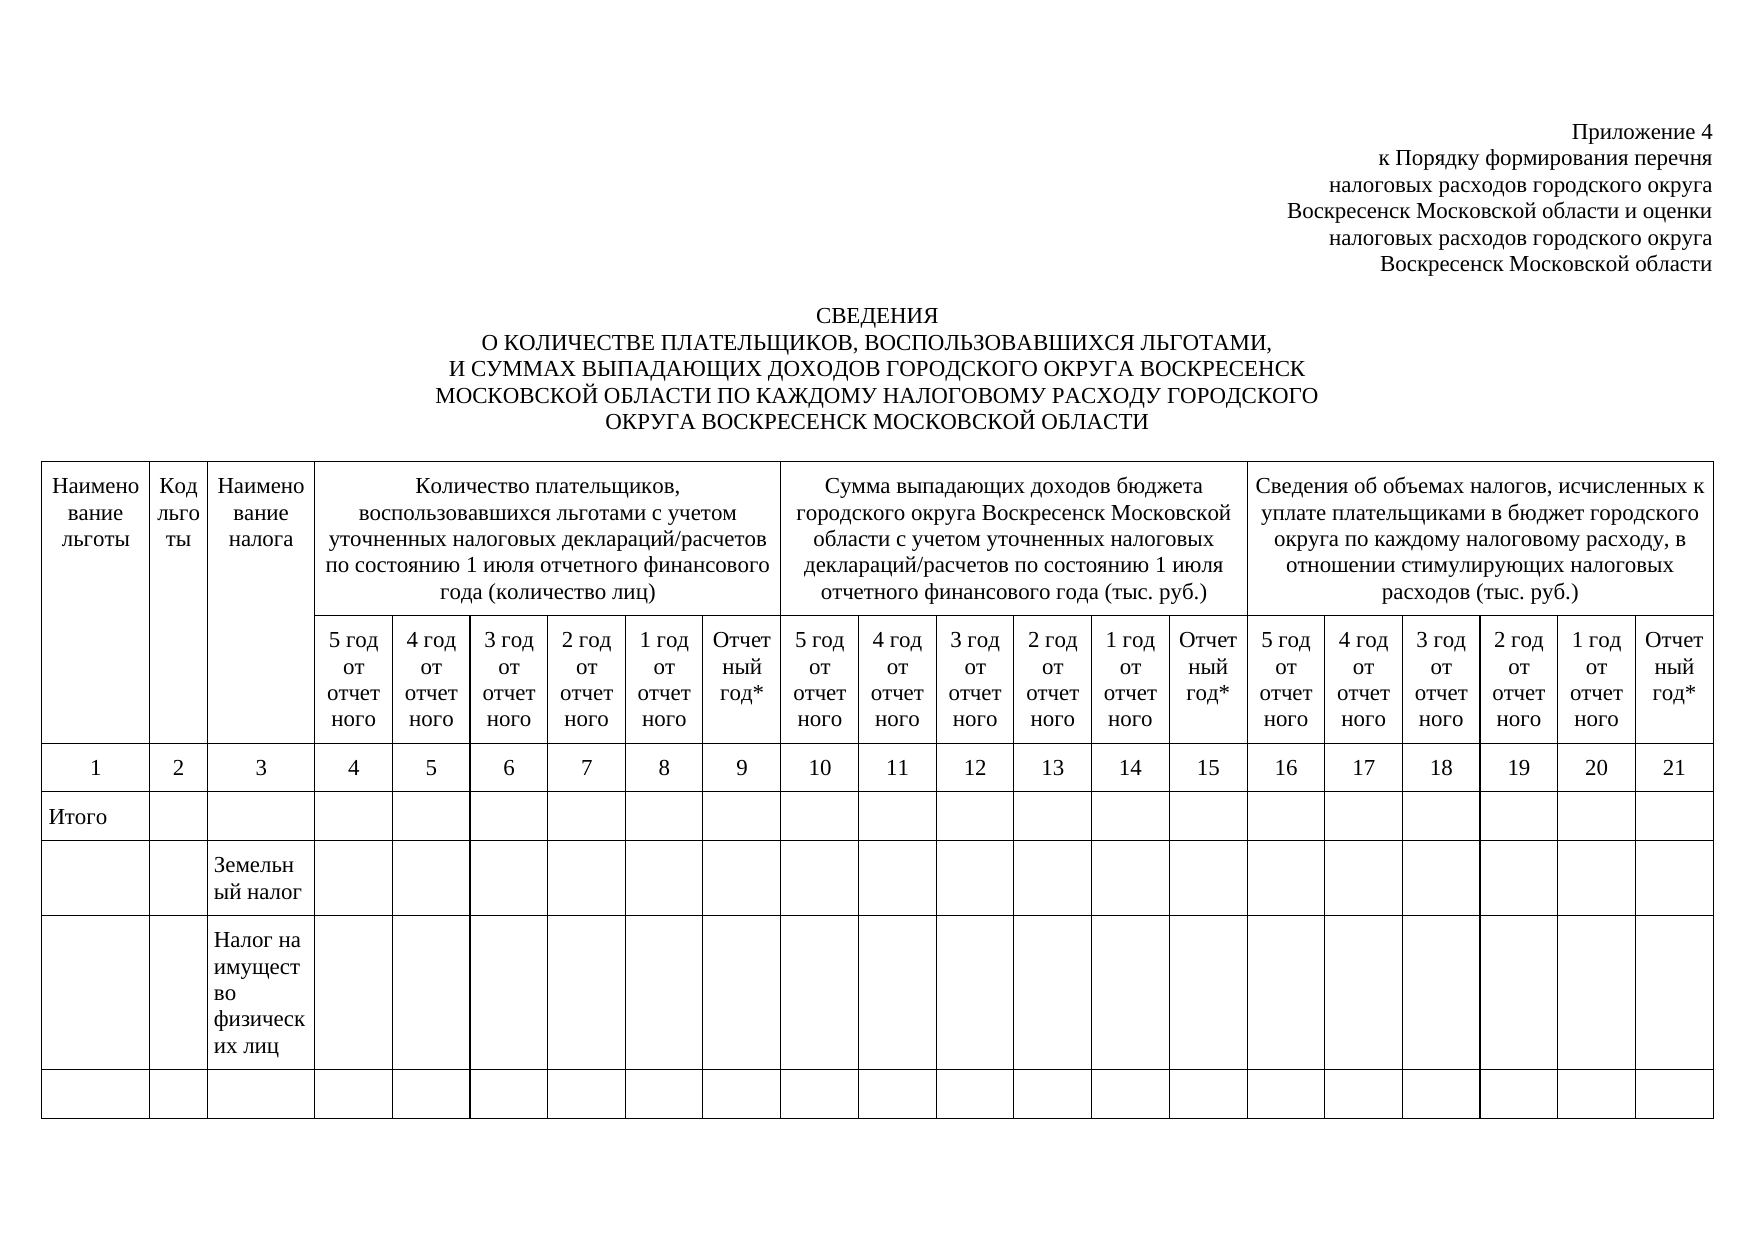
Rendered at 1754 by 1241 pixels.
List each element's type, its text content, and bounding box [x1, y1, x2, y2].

table_cell [703, 841, 780, 915]
table_cell [548, 916, 625, 1069]
table_cell [150, 841, 207, 915]
table_cell 8 [626, 744, 702, 791]
text МОСКОВСКОЙ ОБЛАСТИ ПО КАЖДОМУ НАЛОГОВОМУ РАСХОДУ ГОРОДСКОГО [41, 382, 1713, 408]
text налоговых расходов городского округа [41, 223, 1713, 250]
table_cell [393, 841, 469, 915]
table_cell [1403, 916, 1479, 1069]
table_cell [393, 1070, 469, 1117]
table_cell [1558, 916, 1635, 1069]
table_cell [1014, 792, 1091, 840]
table_cell 7 [548, 744, 625, 791]
table_cell [471, 792, 547, 840]
table_cell [315, 916, 392, 1069]
table_cell [150, 916, 207, 1069]
table_cell 5 год от отчетного [781, 616, 858, 742]
table_cell [42, 1070, 149, 1117]
table_cell [859, 1070, 936, 1117]
table_cell 2 год от отчетного [1481, 616, 1557, 742]
table_cell 17 [1325, 744, 1402, 791]
table_cell 3 год от отчетного [471, 616, 547, 742]
table_cell [1248, 1070, 1324, 1117]
table_cell 2 год от отчетного [1014, 616, 1091, 742]
table_cell [937, 916, 1013, 1069]
table_cell 11 [859, 744, 936, 791]
table_cell [1092, 916, 1169, 1069]
table_cell [1248, 841, 1324, 915]
table_cell Итого [42, 792, 149, 840]
text Приложение 4 [41, 118, 1713, 144]
table_cell [703, 792, 780, 840]
table_cell 21 [1636, 744, 1713, 791]
table_cell [1558, 1070, 1635, 1117]
table_cell 18 [1403, 744, 1479, 791]
table_cell 3 год от отчетного [937, 616, 1013, 742]
table_cell [937, 1070, 1013, 1117]
text О КОЛИЧЕСТВЕ ПЛАТЕЛЬЩИКОВ, ВОСПОЛЬЗОВАВШИХСЯ ЛЬГОТАМИ, [41, 329, 1713, 355]
table_cell [1092, 792, 1169, 840]
table_cell [1481, 916, 1557, 1069]
table_cell [393, 916, 469, 1069]
table_cell [471, 841, 547, 915]
text к Порядку формирования перечня [41, 144, 1713, 171]
table_cell 4 год от отчетного [393, 616, 469, 742]
table_cell 15 [1170, 744, 1247, 791]
table_cell 16 [1248, 744, 1324, 791]
table_cell [781, 1070, 858, 1117]
table_cell [150, 1070, 207, 1117]
table_cell [1170, 1070, 1247, 1117]
table_cell [208, 1070, 314, 1117]
text И СУММАХ ВЫПАДАЮЩИХ ДОХОДОВ ГОРОДСКОГО ОКРУГА ВОСКРЕСЕНСК [41, 355, 1713, 382]
table_cell Отчетный год* [1170, 616, 1247, 742]
table_cell 9 [703, 744, 780, 791]
table_header Сумма выпадающих доходов бюджета городского округа Воскресенск Московской области с учетом уточненных налоговых деклараций/расчетов по состоянию 1 июля отчетного финансового года (тыс. руб.) [781, 462, 1247, 615]
table_cell [781, 841, 858, 915]
table_cell Отчетный год* [1636, 616, 1713, 742]
table_cell [1325, 1070, 1402, 1117]
table_cell [1014, 841, 1091, 915]
table_cell [781, 916, 858, 1069]
table_cell [471, 916, 547, 1069]
table_cell [1403, 1070, 1479, 1117]
table_cell [781, 792, 858, 840]
table_cell [1403, 841, 1479, 915]
table_cell [937, 792, 1013, 840]
table_cell [1403, 792, 1479, 840]
table_cell 5 [393, 744, 469, 791]
text СВЕДЕНИЯ [41, 303, 1713, 329]
table_cell [1558, 792, 1635, 840]
table_cell [1636, 792, 1713, 840]
table_header Наименование льготы [42, 462, 149, 742]
table_cell [859, 916, 936, 1069]
table_cell [626, 841, 702, 915]
table_cell 3 год от отчетного [1403, 616, 1479, 742]
table_cell [1325, 916, 1402, 1069]
table_cell [859, 841, 936, 915]
table_cell Налог на имущество физических лиц [208, 916, 314, 1069]
table_cell Земельный налог [208, 841, 314, 915]
table_cell Отчетный год* [703, 616, 780, 742]
table_cell 12 [937, 744, 1013, 791]
table_cell 1 год от отчетного [626, 616, 702, 742]
table_cell [1636, 841, 1713, 915]
table_cell 10 [781, 744, 858, 791]
table_cell [1014, 916, 1091, 1069]
table_cell [1092, 841, 1169, 915]
table_cell [1092, 1070, 1169, 1117]
table_cell 13 [1014, 744, 1091, 791]
table_cell [315, 841, 392, 915]
table_header Наименование налога [208, 462, 314, 742]
table_cell [315, 792, 392, 840]
table_cell [1481, 841, 1557, 915]
table_cell [1481, 792, 1557, 840]
table_cell [859, 792, 936, 840]
table_cell [626, 792, 702, 840]
text ОКРУГА ВОСКРЕСЕНСК МОСКОВСКОЙ ОБЛАСТИ [41, 408, 1713, 434]
table_header Код льготы [150, 462, 207, 742]
table_cell [1248, 916, 1324, 1069]
table_cell [626, 916, 702, 1069]
table_cell 6 [471, 744, 547, 791]
table_cell 2 год от отчетного [548, 616, 625, 742]
table_cell [548, 841, 625, 915]
table_cell [1636, 1070, 1713, 1117]
table_cell 14 [1092, 744, 1169, 791]
table_cell [1170, 916, 1247, 1069]
table_cell [1325, 841, 1402, 915]
table_cell [208, 792, 314, 840]
text Воскресенск Московской области [41, 250, 1713, 276]
table_cell [1170, 841, 1247, 915]
table_cell [548, 792, 625, 840]
table_header Сведения об объемах налогов, исчисленных к уплате плательщиками в бюджет городского округа по каждому налоговому расходу, в отношении стимулирующих налоговых расходов (тыс. руб.) [1248, 462, 1713, 615]
table_cell 4 год от отчетного [859, 616, 936, 742]
table_cell [393, 792, 469, 840]
table_cell 4 год от отчетного [1325, 616, 1402, 742]
table_cell [1248, 792, 1324, 840]
table_cell 2 [150, 744, 207, 791]
table_cell 5 год от отчетного [315, 616, 392, 742]
table_cell [1170, 792, 1247, 840]
table_cell 5 год от отчетного [1248, 616, 1324, 742]
table_cell 3 [208, 744, 314, 791]
table_cell [548, 1070, 625, 1117]
table_cell [1325, 792, 1402, 840]
text Воскресенск Московской области и оценки [41, 197, 1713, 223]
table_cell 19 [1481, 744, 1557, 791]
table_cell [1014, 1070, 1091, 1117]
table_cell 1 [42, 744, 149, 791]
table_cell [1558, 841, 1635, 915]
table_cell [42, 916, 149, 1069]
table_cell [703, 916, 780, 1069]
table_header Количество плательщиков, воспользовавшихся льготами с учетом уточненных налоговых деклараций/расчетов по состоянию 1 июля отчетного финансового года (количество лиц) [315, 462, 780, 615]
table_cell [1481, 1070, 1557, 1117]
table_cell [626, 1070, 702, 1117]
table_cell 1 год от отчетного [1558, 616, 1635, 742]
table_cell [471, 1070, 547, 1117]
table_cell [1636, 916, 1713, 1069]
table_cell [42, 841, 149, 915]
table_cell 4 [315, 744, 392, 791]
table_cell [315, 1070, 392, 1117]
text налоговых расходов городского округа [41, 171, 1713, 197]
table_cell 1 год от отчетного [1092, 616, 1169, 742]
table_cell [703, 1070, 780, 1117]
table_cell [937, 841, 1013, 915]
table_cell [150, 792, 207, 840]
table_cell 20 [1558, 744, 1635, 791]
